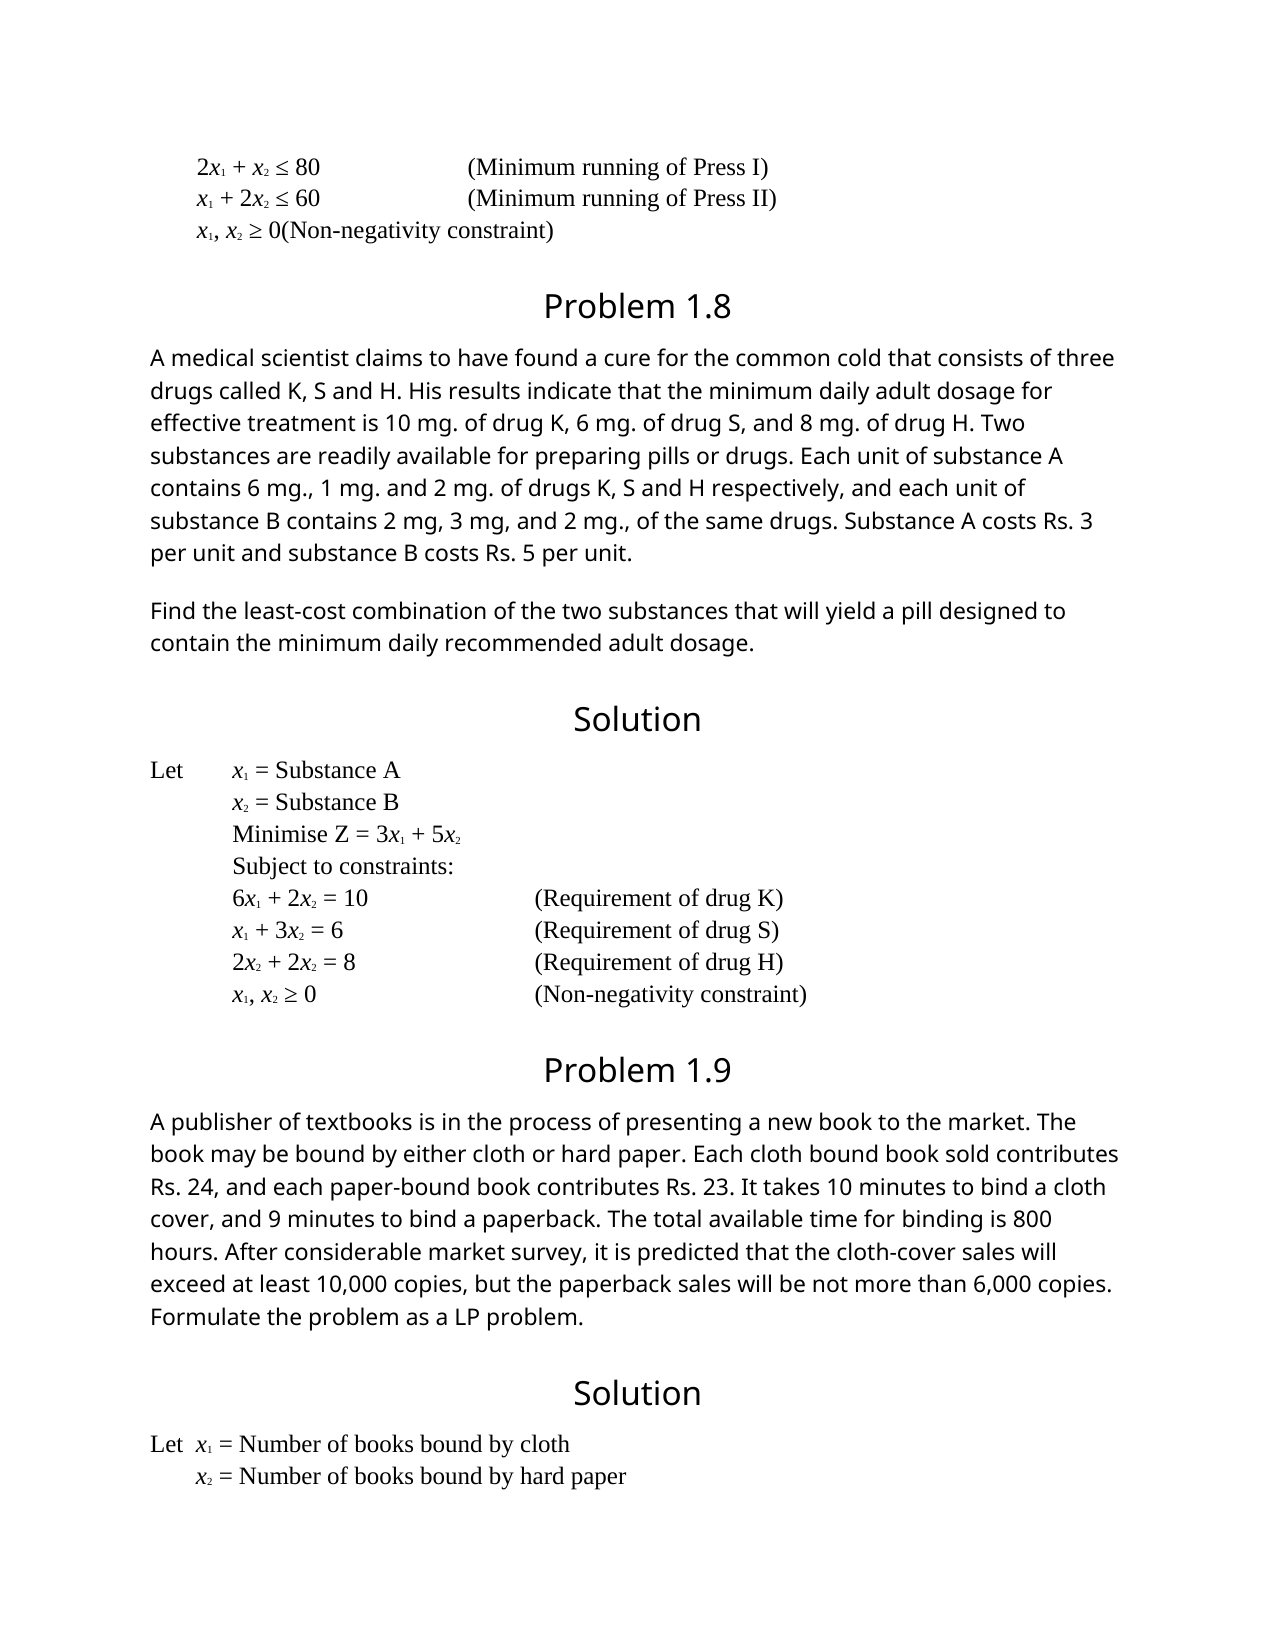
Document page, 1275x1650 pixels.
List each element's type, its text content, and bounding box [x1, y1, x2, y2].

text Problem 1.9 [150, 1046, 1125, 1092]
table_cell (Requirement of drug H) [533, 945, 1123, 977]
table_cell x1 + 2x2 ≤ 60 [195, 182, 466, 214]
table_cell (Requirement of drug K) [533, 881, 1123, 913]
text Solution [150, 1369, 1125, 1415]
table_cell (Requirement of drug S) [533, 913, 1123, 945]
text A medical scientist claims to have found a cure for the common cold that consists of three drugs called K, S and H. His results indicate that the minimum daily adult dosage for effective treatment is 10 mg. of drug K, 6 mg. of drug S, and 8 mg. of drug H. Two substances are readily available for preparing pills or drugs. Each unit of substance A contains 6 mg., 1 mg. and 2 mg. of drugs K, S and H respectively, and each unit of substance B contains 2 mg, 3 mg, and 2 mg., of the same drugs. Substance A costs Rs. 3 per unit and substance B costs Rs. 5 per unit. [150, 341, 1125, 568]
text Find the least-cost combination of the two substances that will yield a pill designed to contain the minimum daily recommended adult dosage. [150, 593, 1125, 658]
table_cell x2 = Number of books bound by hard paper [194, 1459, 1123, 1491]
table_cell (Non-negativity constraint) [533, 977, 1123, 1009]
table_header x1 = Number of books bound by cloth [194, 1427, 1123, 1459]
table_cell 6x1 + 2x2 = 10 [230, 881, 533, 913]
text Solution [150, 696, 1125, 741]
table_cell Minimise Z = 3x1 + 5x2 [230, 818, 1123, 849]
table_header Let [149, 754, 230, 1009]
table_cell (Minimum running of Press II) [466, 182, 1123, 214]
table_cell x1, x2 ≥ 0(Non-negativity constraint) [195, 214, 1123, 246]
table_header x1 = Substance A [230, 754, 1123, 786]
table_cell Subject to constraints: [230, 850, 1123, 881]
text Problem 1.8 [150, 283, 1125, 328]
text A publisher of textbooks is in the process of presenting a new book to the market. The book may be bound by either cloth or hard paper. Each cloth bound book sold contributes Rs. 24, and each paper-bound book contributes Rs. 23. It takes 10 minutes to bind a cloth cover, and 9 minutes to bind a paperback. The total available time for binding is 800 hours. After considerable market survey, it is predicted that the cloth-cover sales will exceed at least 10,000 copies, but the paperback sales will be not more than 6,000 copies. Formulate the problem as a LP problem. [150, 1104, 1125, 1332]
table_cell 2x2 + 2x2 = 8 [230, 945, 533, 977]
table_cell x2 = Substance B [230, 786, 1123, 818]
table_cell x1, x2 ≥ 0 [230, 977, 533, 1009]
table_cell x1 + 3x2 = 6 [230, 913, 533, 945]
table_cell (Minimum running of Press I) [466, 150, 1123, 182]
table_header Let [149, 1427, 194, 1491]
table_cell 2x1 + x2 ≤ 80 [195, 150, 466, 182]
